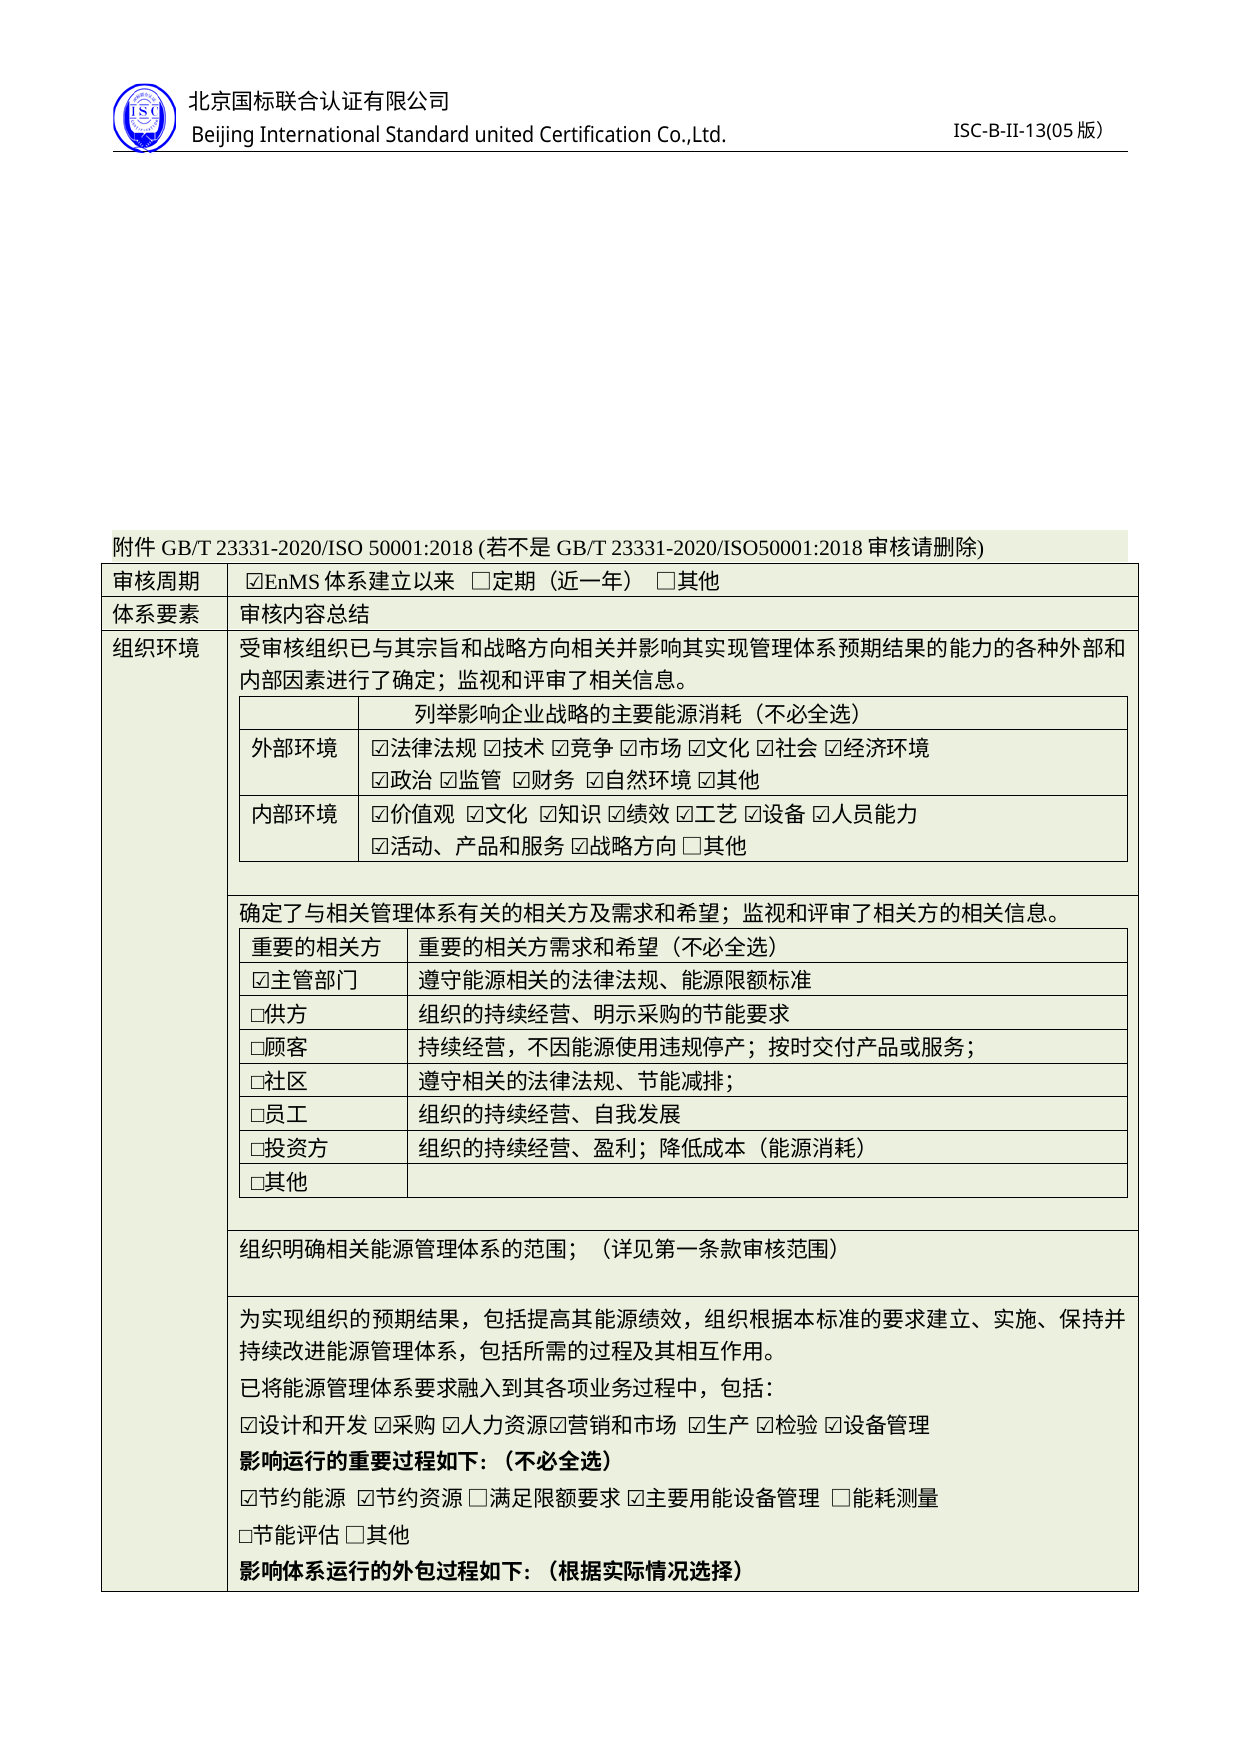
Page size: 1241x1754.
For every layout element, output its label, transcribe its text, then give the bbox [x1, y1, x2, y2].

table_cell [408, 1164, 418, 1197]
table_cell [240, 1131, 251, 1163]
table_cell 确定了与相关管理体系有关的相关方及需求和希望；监视和评审了相关方的相关信息。 [240, 1030, 407, 1063]
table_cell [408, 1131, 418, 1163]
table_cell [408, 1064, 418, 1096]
table_cell 确定了与相关管理体系有关的相关方及需求和希望；监视和评审了相关方的相关信息。 [408, 1097, 1127, 1130]
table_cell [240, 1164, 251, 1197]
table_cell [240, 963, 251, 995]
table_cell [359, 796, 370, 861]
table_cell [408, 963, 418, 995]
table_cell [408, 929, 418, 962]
table_cell 确定了与相关管理体系有关的相关方及需求和希望；监视和评审了相关方的相关信息。 [408, 1030, 1127, 1063]
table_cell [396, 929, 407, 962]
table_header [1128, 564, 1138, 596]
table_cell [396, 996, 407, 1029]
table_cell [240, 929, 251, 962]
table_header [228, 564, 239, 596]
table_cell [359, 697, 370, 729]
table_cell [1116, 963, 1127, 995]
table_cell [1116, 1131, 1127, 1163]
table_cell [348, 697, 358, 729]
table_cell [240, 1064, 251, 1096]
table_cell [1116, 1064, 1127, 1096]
picture [112, 83, 176, 152]
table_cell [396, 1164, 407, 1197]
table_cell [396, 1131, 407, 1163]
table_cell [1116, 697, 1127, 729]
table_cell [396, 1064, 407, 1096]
table_cell 组织环境 [102, 631, 227, 1591]
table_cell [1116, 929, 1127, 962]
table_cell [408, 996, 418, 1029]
table_cell 确定了与相关管理体系有关的相关方及需求和希望；监视和评审了相关方的相关信息。 [240, 1097, 407, 1130]
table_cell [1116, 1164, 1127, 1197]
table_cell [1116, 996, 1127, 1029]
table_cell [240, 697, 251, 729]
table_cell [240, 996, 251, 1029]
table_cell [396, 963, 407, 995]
table_cell 受审核组织已与其宗旨和战略方向相关并影响其实现管理体系预期结果的能力的各种外部和内部因素进行了确定；监视和评审了相关信息。 [240, 796, 358, 861]
text 附件 GB/T 23331-2020/ISO 50001:2018 (若不是 GB/T 23331-2020/ISO50001:2018审核请删除) [112, 530, 1128, 562]
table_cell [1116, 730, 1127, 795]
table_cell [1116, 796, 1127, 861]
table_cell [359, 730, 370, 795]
table_cell 受审核组织已与其宗旨和战略方向相关并影响其实现管理体系预期结果的能力的各种外部和内部因素进行了确定；监视和评审了相关信息。 [240, 730, 358, 795]
